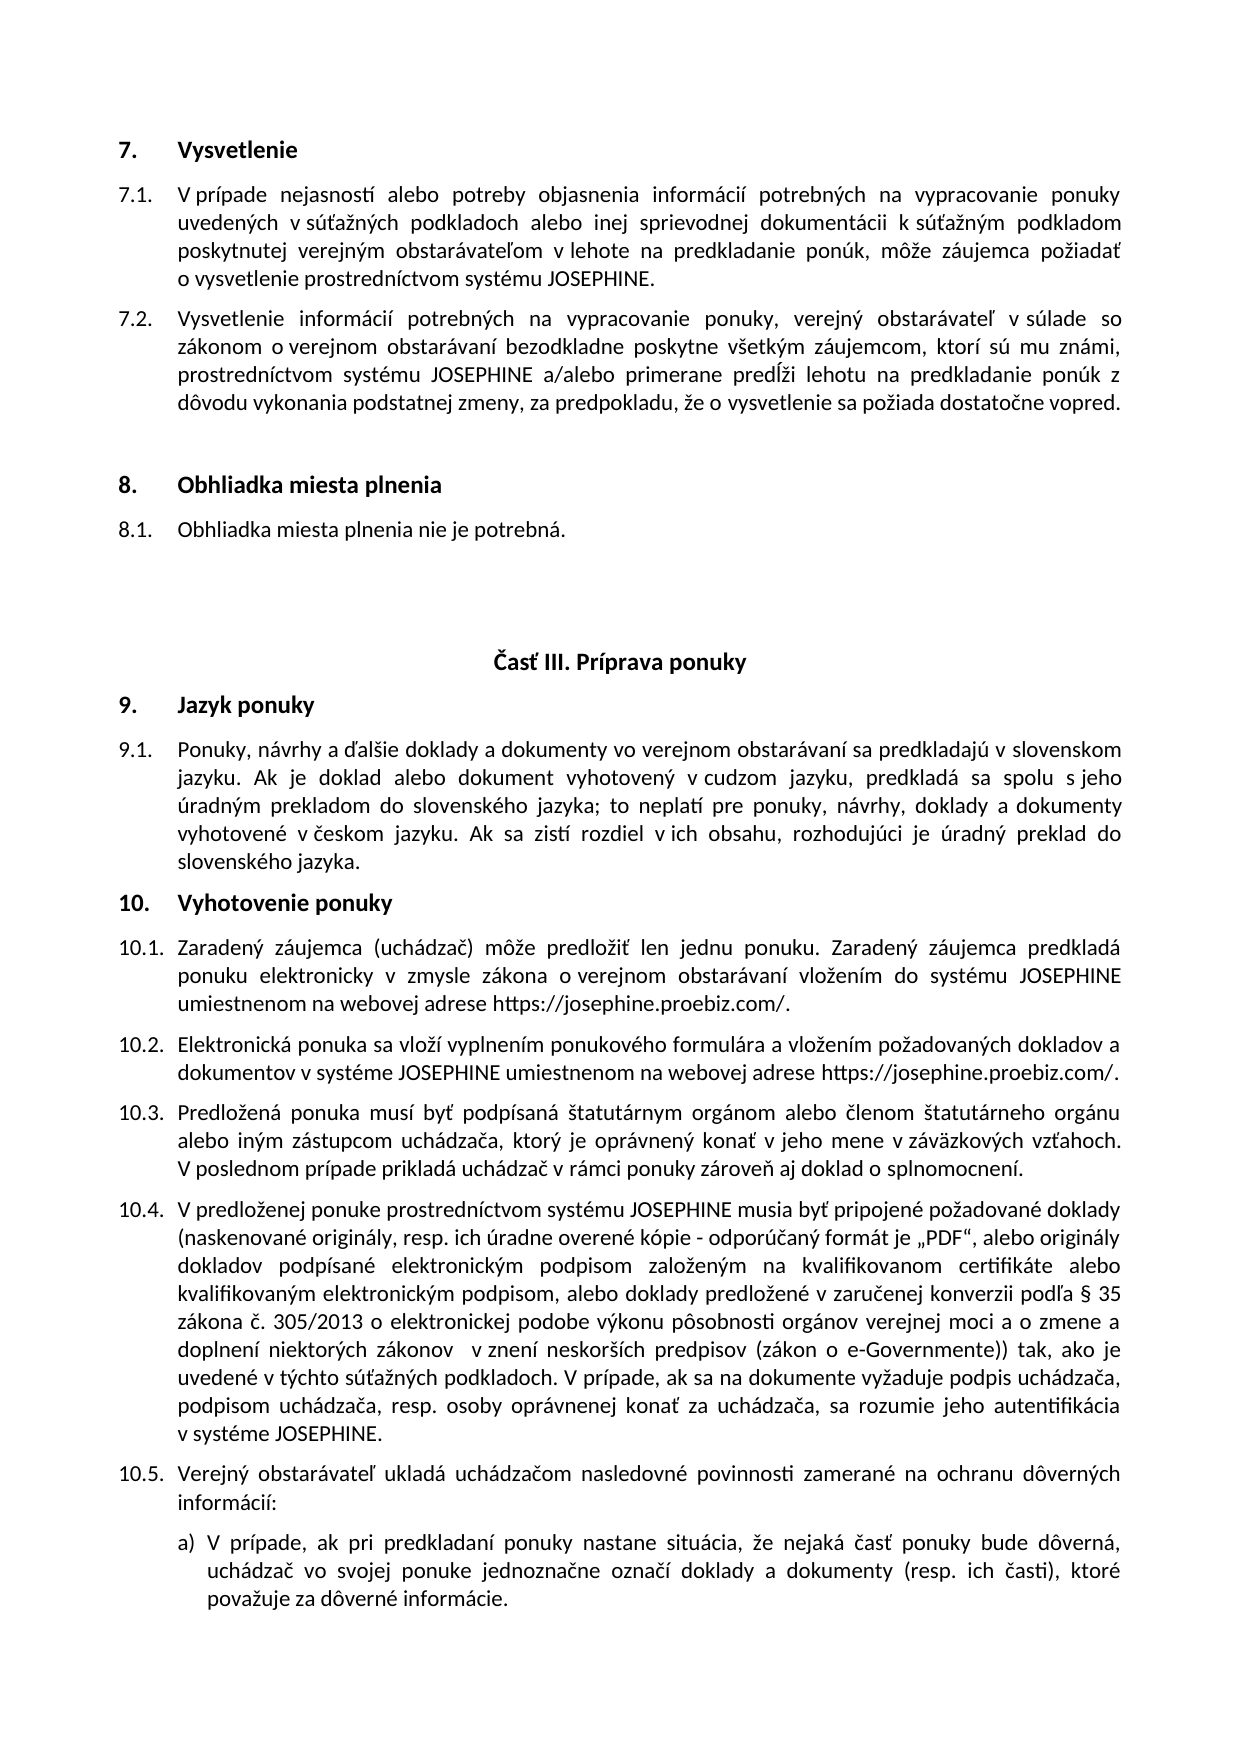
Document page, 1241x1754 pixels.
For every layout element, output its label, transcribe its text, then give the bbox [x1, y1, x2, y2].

list Predložená ponuka musí byť podpísaná štatutárnym orgánom alebo členom štatutárneho orgánu alebo iným zástupcom uchádzača, ktorý je oprávnený konať v jeho mene v záväzkových vzťahoch. V poslednom prípade prikladá uchádzač v rámci ponuky zároveň aj doklad o splnomocnení. [118, 1098, 1122, 1182]
list Obhliadka miesta plnenia nie je potrebná. [118, 515, 1122, 543]
list Jazyk ponuky [118, 689, 1122, 720]
list V prípade, ak pri predkladaní ponuky nastane situácia, že nejaká časť ponuky bude dôverná, uchádzač vo svojej ponuke jednoznačne označí doklady a dokumenty (resp. ich časti), ktoré považuje za dôverné informácie. [177, 1528, 1122, 1612]
text Časť III. Príprava ponuky [118, 646, 1122, 677]
list Verejný obstarávateľ ukladá uchádzačom nasledovné povinnosti zamerané na ochranu dôverných informácií: [118, 1459, 1122, 1516]
list Vysvetlenie informácií potrebných na vypracovanie ponuky, verejný obstarávateľ v súlade so zákonom o verejnom obstarávaní bezodkladne poskytne všetkým záujemcom, ktorí sú mu známi, prostredníctvom systému JOSEPHINE a/alebo primerane predĺži lehotu na predkladanie ponúk z dôvodu vykonania podstatnej zmeny, za predpokladu, že o vysvetlenie sa požiada dostatočne vopred. [118, 304, 1122, 416]
list Ponuky, návrhy a ďalšie doklady a dokumenty vo verejnom obstarávaní sa predkladajú v slovenskom jazyku. Ak je doklad alebo dokument vyhotovený v cudzom jazyku, predkladá sa spolu s jeho úradným prekladom do slovenského jazyka; to neplatí pre ponuky, návrhy, doklady a dokumenty vyhotovené v českom jazyku. Ak sa zistí rozdiel v ich obsahu, rozhodujúci je úradný preklad do slovenského jazyka. [118, 735, 1122, 875]
list Zaradený záujemca (uchádzač) môže predložiť len jednu ponuku. Zaradený záujemca predkladá ponuku elektronicky v zmysle zákona o verejnom obstarávaní vložením do systému JOSEPHINE umiestnenom na webovej adrese https://josephine.proebiz.com/. [118, 933, 1122, 1017]
list Elektronická ponuka sa vloží vyplnením ponukového formulára a vložením požadovaných dokladov a dokumentov v systéme JOSEPHINE umiestnenom na webovej adrese https://josephine.proebiz.com/. [118, 1030, 1122, 1086]
list Vyhotovenie ponuky [118, 887, 1122, 918]
list V prípade nejasností alebo potreby objasnenia informácií potrebných na vypracovanie ponuky uvedených v súťažných podkladoch alebo inej sprievodnej dokumentácii k súťažným podkladom poskytnutej verejným obstarávateľom v lehote na predkladanie ponúk, môže záujemca požiadať o vysvetlenie prostredníctvom systému JOSEPHINE. [118, 180, 1122, 292]
list V predloženej ponuke prostredníctvom systému JOSEPHINE musia byť pripojené požadované doklady (naskenované originály, resp. ich úradne overené kópie - odporúčaný formát je „PDF“, alebo originály dokladov podpísané elektronickým podpisom založeným na kvalifikovanom certifikáte alebo kvalifikovaným elektronickým podpisom, alebo doklady predložené v zaručenej konverzii podľa § 35 zákona č. 305/2013 o elektronickej podobe výkonu pôsobnosti orgánov verejnej moci a o zmene a doplnení niektorých zákonov v znení neskorších predpisov (zákon o e-Governmente)) tak, ako je uvedené v týchto súťažných podkladoch. V prípade, ak sa na dokumente vyžaduje podpis uchádzača, podpisom uchádzača, resp. osoby oprávnenej konať za uchádzača, sa rozumie jeho autentifikácia v systéme JOSEPHINE. [118, 1195, 1122, 1447]
list Vysvetlenie [118, 134, 1122, 164]
list Obhliadka miesta plnenia [118, 469, 1122, 500]
